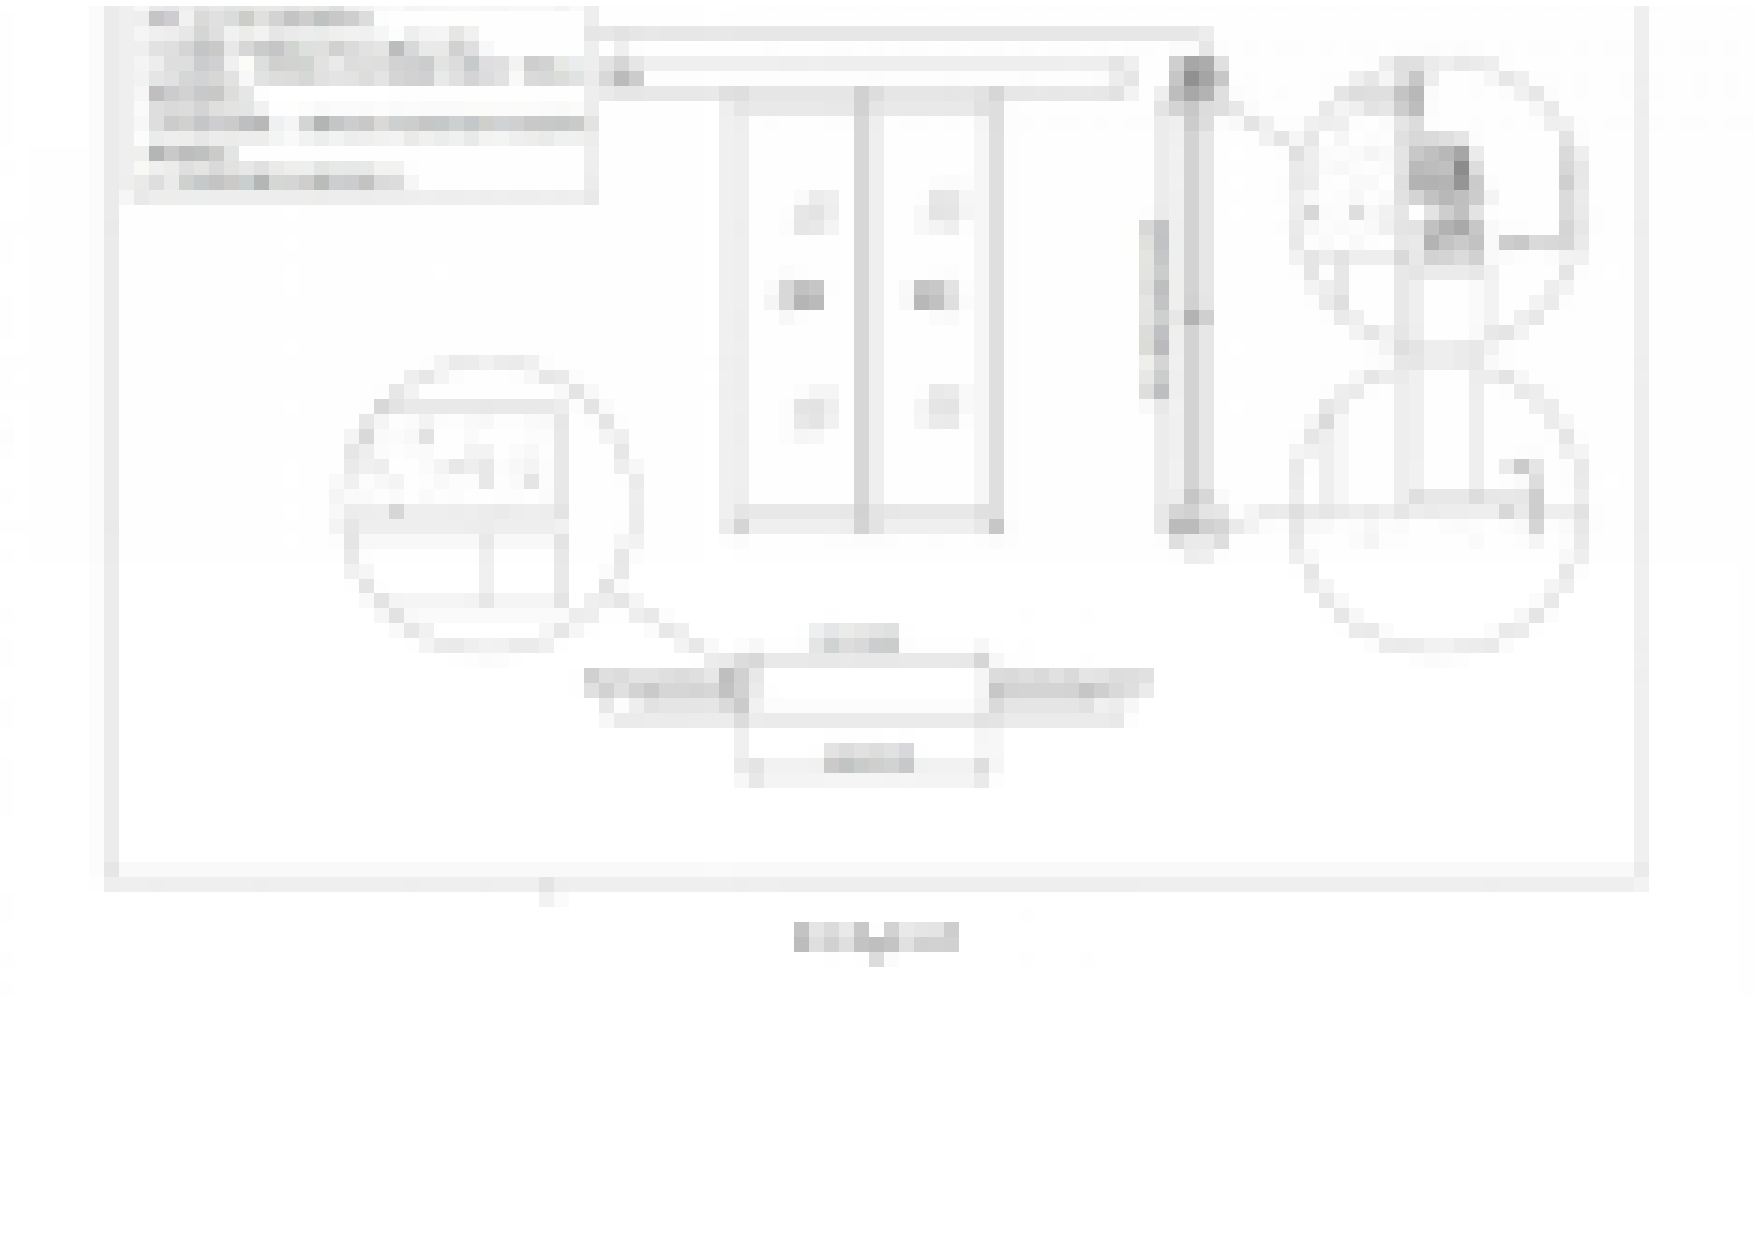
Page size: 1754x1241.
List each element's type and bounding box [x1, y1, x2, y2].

picture [0, 6, 1754, 997]
